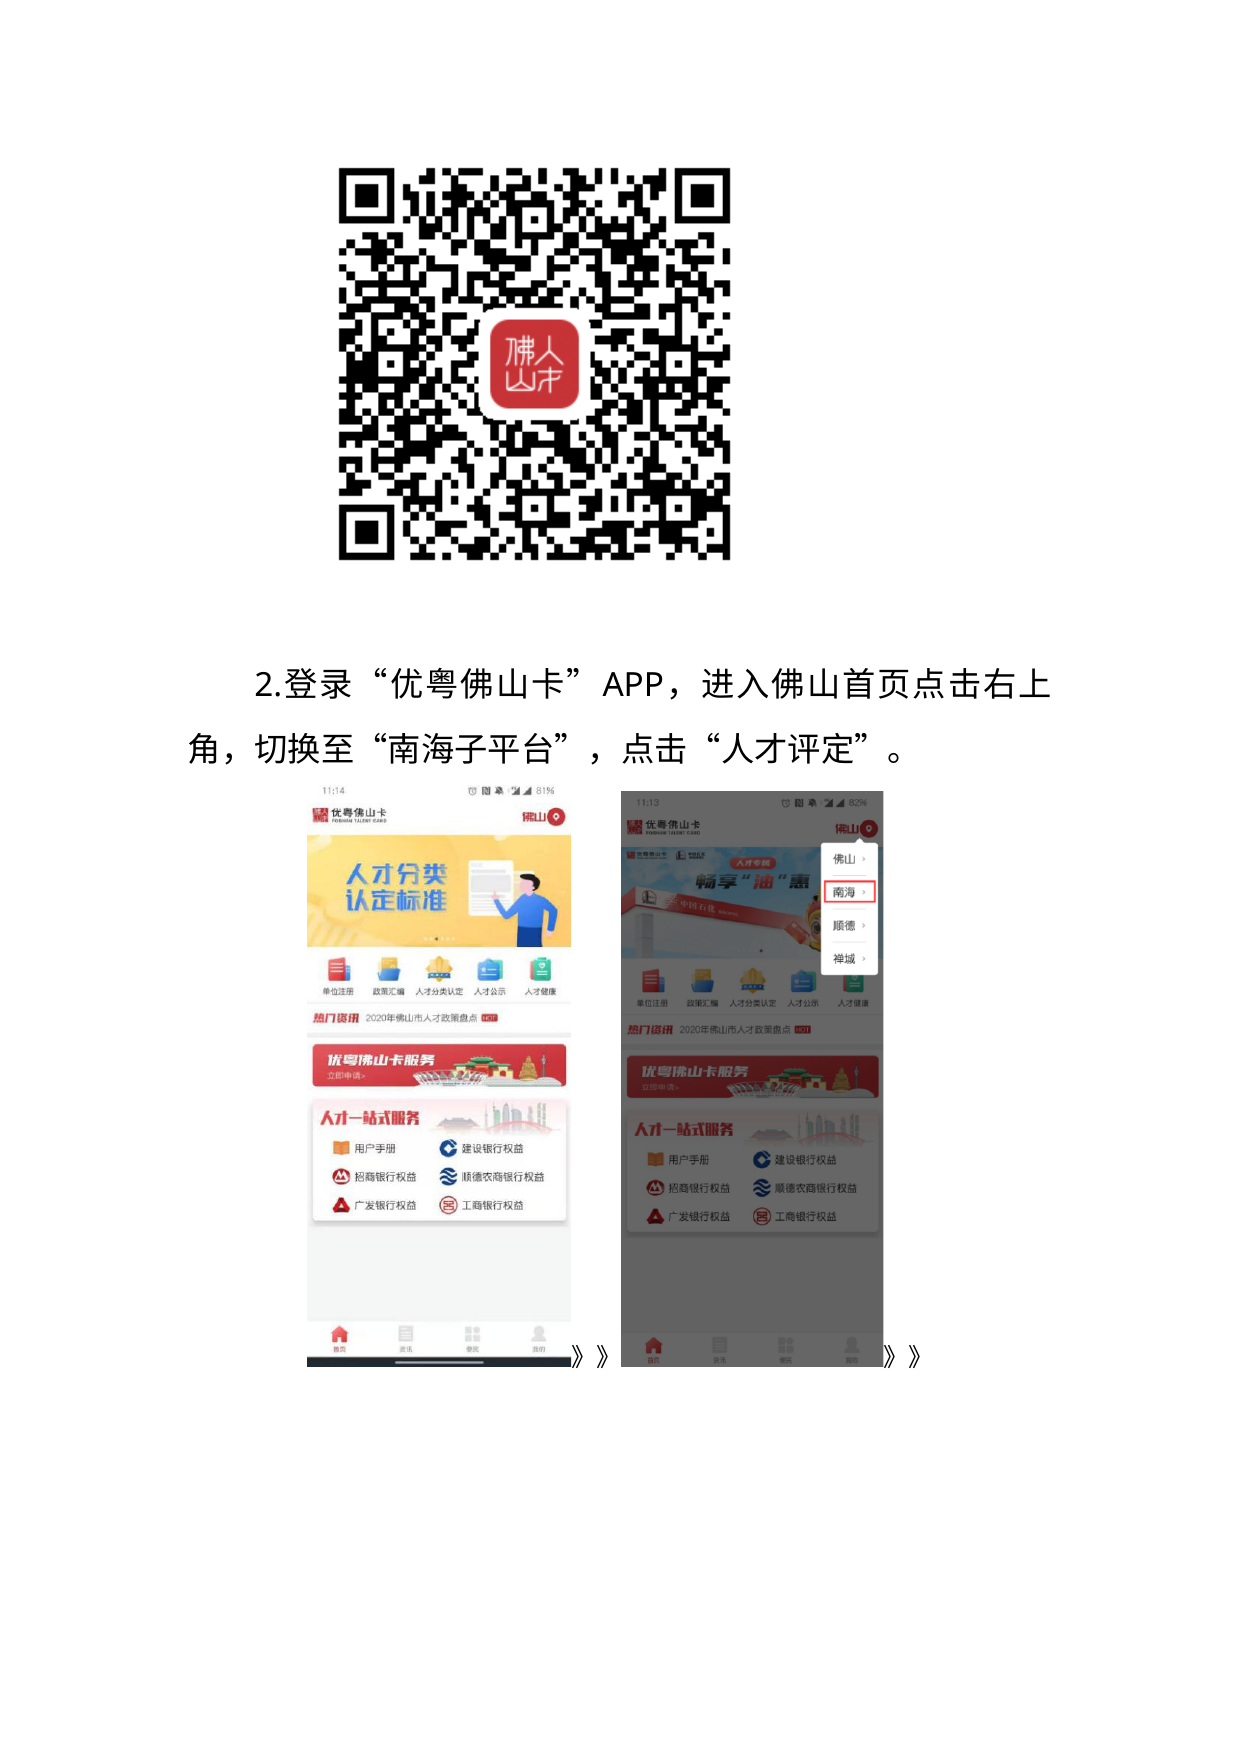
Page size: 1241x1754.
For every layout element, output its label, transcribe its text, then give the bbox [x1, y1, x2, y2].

picture [307, 779, 572, 1367]
list 2.登录“优粤佛山卡”APP，进入佛山首页点击右上角，切换至“南海子平台”，点击“人才评定”。 [187, 649, 1053, 779]
picture [332, 162, 739, 569]
picture [621, 791, 884, 1367]
